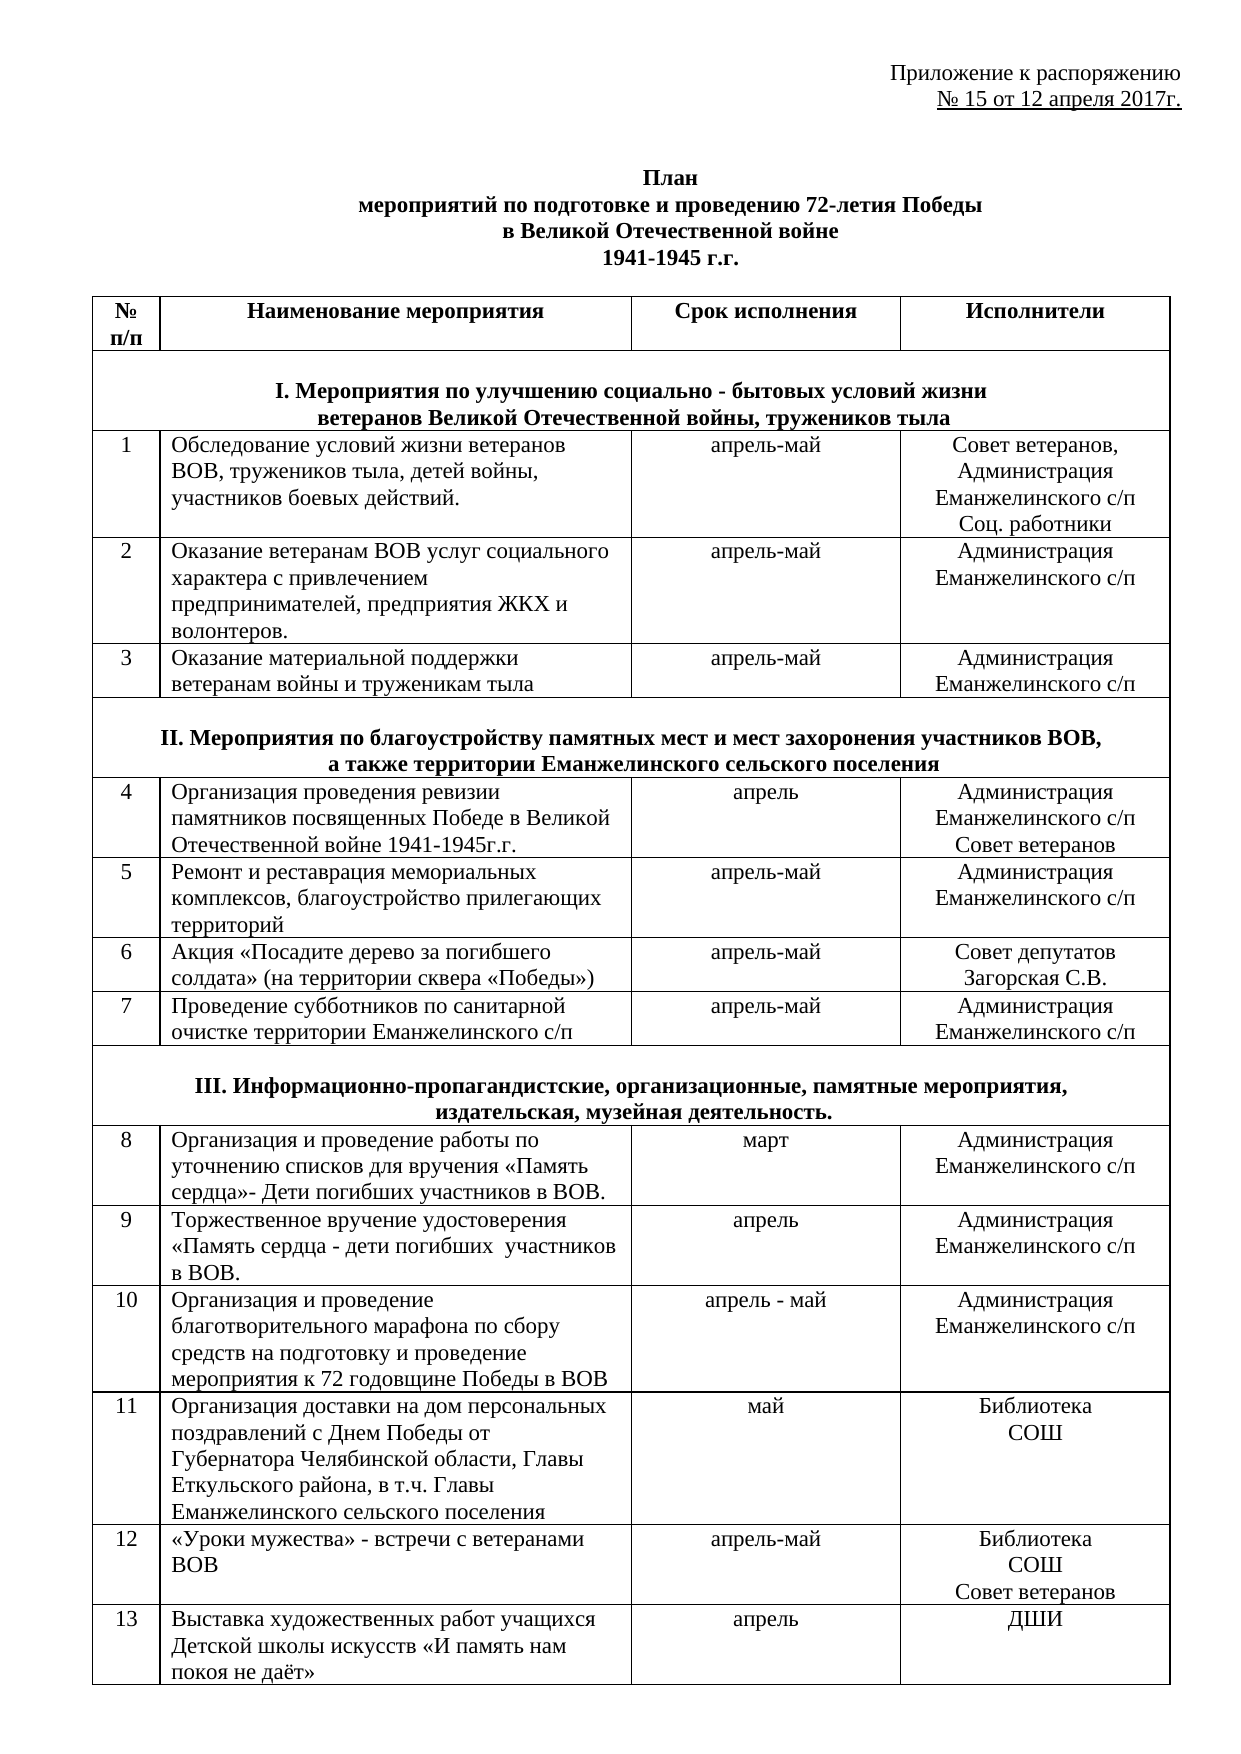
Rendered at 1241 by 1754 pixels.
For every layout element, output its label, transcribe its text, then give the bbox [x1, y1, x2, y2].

table_cell апрель-май [632, 431, 900, 537]
table_cell апрель-май [632, 992, 900, 1044]
table_cell Проведение субботников по санитарной очистке территории Еманжелинского с/п [161, 992, 631, 1044]
table_cell 9 [93, 1206, 159, 1285]
table_cell 1 [93, 431, 159, 537]
table_cell Администрация Еманжелинского с/п [901, 1126, 1169, 1205]
table_cell Торжественное вручение удостоверения «Память сердца - дети погибших участников в ВОВ. [161, 1206, 631, 1285]
table_cell апрель [632, 1605, 900, 1684]
text мероприятий по подготовке и проведению 72-летия Победы [103, 191, 1181, 217]
table_cell Администрация Еманжелинского с/п [901, 1206, 1169, 1285]
text Приложение к распоряжению [103, 59, 1181, 85]
table_cell 7 [93, 992, 159, 1044]
table_cell Ремонт и реставрация мемориальных комплексов, благоустройство прилегающих территорий [161, 858, 631, 937]
table_cell Оказание материальной поддержки ветеранам войны и труженикам тыла [161, 644, 631, 697]
table_cell Совет ветеранов, Администрация Еманжелинского с/п Соц. работники [901, 431, 1169, 537]
table_cell апрель [632, 1206, 900, 1285]
table_cell «Уроки мужества» - встречи с ветеранами ВОВ [161, 1525, 631, 1604]
table_cell Совет депутатов Загорская С.В. [901, 938, 1169, 991]
table_cell Организация и проведение благотворительного марафона по сбору средств на подготовку и проведение мероприятия к 72 годовщине Победы в ВОВ [161, 1286, 631, 1391]
table_cell Библиотека СОШ Совет ветеранов [901, 1525, 1169, 1604]
text План [103, 164, 1181, 191]
table_cell 6 [93, 938, 159, 991]
table_cell апрель-май [632, 538, 900, 643]
table_cell Администрация Еманжелинского с/п [901, 644, 1169, 697]
table_cell апрель-май [632, 858, 900, 937]
table_header № п/п [93, 297, 159, 350]
table_cell Администрация Еманжелинского с/п [901, 992, 1169, 1044]
table_cell 13 [93, 1605, 159, 1684]
table_header Срок исполнения [632, 297, 900, 350]
table_cell Обследование условий жизни ветеранов ВОВ, тружеников тыла, детей войны, участников боевых действий. [161, 431, 631, 537]
table_header Наименование мероприятия [161, 297, 631, 350]
table_cell Организация доставки на дом персональных поздравлений с Днем Победы от Губернатора Челябинской области, Главы Еткульского района, в т.ч. Главы Еманжелинского сельского поселения [161, 1393, 631, 1524]
table_cell Библиотека СОШ [901, 1393, 1169, 1524]
table_cell май [632, 1393, 900, 1524]
table_header Исполнители [901, 297, 1169, 350]
table_cell Администрация Еманжелинского с/п Совет ветеранов [901, 778, 1169, 857]
table_cell II. Мероприятия по благоустройству памятных мест и мест захоронения участников ВОВ, а также территории Еманжелинского сельского поселения [93, 698, 1169, 777]
table_cell 4 [93, 778, 159, 857]
table_cell I. Мероприятия по улучшению социально - бытовых условий жизни ветеранов Великой Отечественной войны, тружеников тыла [93, 351, 1169, 430]
table_cell апрель [632, 778, 900, 857]
table_cell апрель-май [632, 938, 900, 991]
table_cell 3 [93, 644, 159, 697]
table_cell Оказание ветеранам ВОВ услуг социального характера с привлечением предпринимателей, предприятия ЖКХ и волонтеров. [161, 538, 631, 643]
text 1941-1945 г.г. [103, 243, 1181, 270]
table_cell 2 [93, 538, 159, 643]
table_cell Выставка художественных работ учащихся Детской школы искусств «И память нам покоя не даёт» [161, 1605, 631, 1684]
table_cell Акция «Посадите дерево за погибшего солдата» (на территории сквера «Победы») [161, 938, 631, 991]
text № 15 от 12 апреля 2017г. [103, 85, 1181, 112]
table_cell апрель - май [632, 1286, 900, 1391]
table_cell Администрация Еманжелинского с/п [901, 1286, 1169, 1391]
table_cell апрель-май [632, 1525, 900, 1604]
table_cell март [632, 1126, 900, 1205]
table_cell ДШИ [901, 1605, 1169, 1684]
table_cell Администрация Еманжелинского с/п [901, 858, 1169, 937]
table_cell Организация и проведение работы по уточнению списков для вручения «Память сердца»- Дети погибших участников в ВОВ. [161, 1126, 631, 1205]
table_cell 8 [93, 1126, 159, 1205]
table_cell 12 [93, 1525, 159, 1604]
table_cell Администрация Еманжелинского с/п [901, 538, 1169, 643]
table_cell 10 [93, 1286, 159, 1391]
table_cell 5 [93, 858, 159, 937]
table_cell Организация проведения ревизии памятников посвященных Победе в Великой Отечественной войне 1941-1945г.г. [161, 778, 631, 857]
table_cell 11 [93, 1393, 159, 1524]
text в Великой Отечественной войне [103, 217, 1181, 243]
table_cell III. Информационно-пропагандистские, организационные, памятные мероприятия, издательская, музейная деятельность. [93, 1046, 1169, 1125]
table_cell апрель-май [632, 644, 900, 697]
